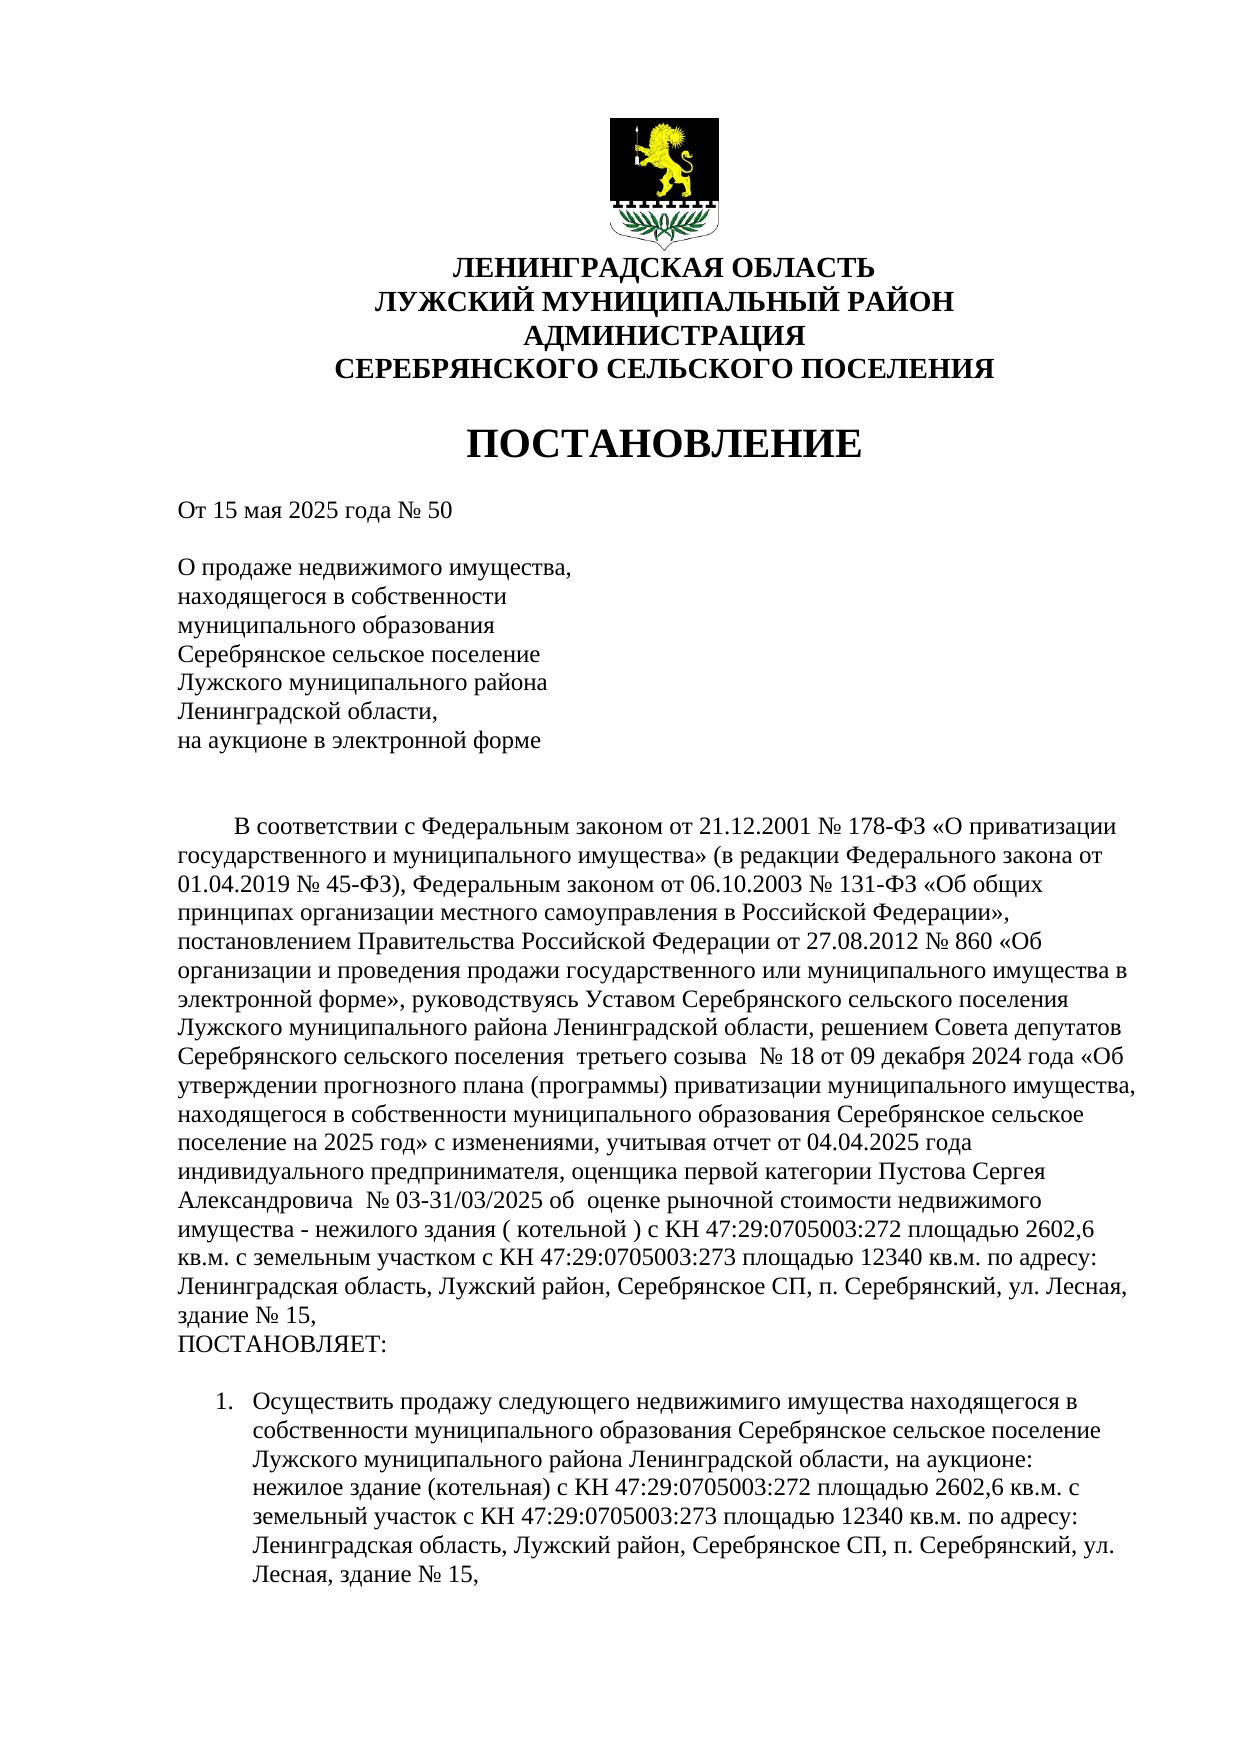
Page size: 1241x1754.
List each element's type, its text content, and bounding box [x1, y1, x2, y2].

text ПОСТАНОВЛЯЕТ: [177, 1329, 1152, 1357]
list Ленинградская область, Лужский район, Серебрянское СП, п. Серебрянский, ул. Лесная, здание № 15, [252, 1530, 1152, 1587]
list нежилое здание (котельная) с КН 47:29:0705003:272 площадью 2602,6 кв.м. с земельный участок с КН 47:29:0705003:273 площадью 12340 кв.м. по адресу: [252, 1472, 1152, 1530]
text Лужского муниципального района [177, 667, 1152, 696]
text Ленинградской области, [177, 696, 1152, 725]
list Осуществить продажу следующего недвижимиго имущества находящегося в собственности муниципального образования Серебрянское сельское поселение Лужского муниципального района Ленинградской области, на аукционе: [215, 1386, 1152, 1472]
text Серебрянское сельское поселение [177, 639, 1152, 667]
text ПОСТАНОВЛЕНИЕ [177, 418, 1152, 466]
text ЛЕНИНГРАДСКАЯ ОБЛАСТЬ [177, 251, 1152, 284]
text В соответствии с Федеральным законом от 21.12.2001 № 178-ФЗ «О приватизации государственного и муниципального имущества» (в редакции Федерального закона от 01.04.2019 № 45-ФЗ), Федеральным законом от 06.10.2003 № 131-ФЗ «Об общих принципах организации местного самоуправления в Российской Федерации», постановлением Правительства Российской Федерации от 27.08.2012 № 860 «Об организации и проведения продажи государственного или муниципального имущества в электронной форме», руководствуясь Уставом Серебрянского сельского поселения Лужского муниципального района Ленинградской области, решением Совета депутатов Серебрянского сельского поселения третьего созыва № 18 от 09 декабря 2024 года «Об утверждении прогнозного плана (программы) приватизации муниципального имущества, находящегося в собственности муниципального образования Серебрянское сельское поселение на 2025 год» с изменениями, учитывая отчет от 04.04.2025 года индивидуального предпринимателя, оценщика первой категории Пустова Сергея Александровича № 03-31/03/2025 об оценке рыночной стоимости недвижимого имущества - нежилого здания ( котельной ) с КН 47:29:0705003:272 площадью 2602,6 кв.м. с земельным участком с КН 47:29:0705003:273 площадью 12340 кв.м. по адресу: [177, 811, 1152, 1271]
text муниципального образования [177, 610, 1152, 639]
text на аукционе в электронной форме [177, 725, 1152, 754]
text АДМИНИСТРАЦИЯ [177, 318, 1152, 351]
text СЕРЕБРЯНСКОГО СЕЛЬСКОГО ПОСЕЛЕНИЯ [177, 351, 1152, 385]
picture [610, 118, 719, 251]
text О продаже недвижимого имущества, [177, 552, 1152, 581]
text От 15 мая 2025 года № 50 [177, 495, 1152, 524]
text Ленинградская область, Лужский район, Серебрянское СП, п. Серебрянский, ул. Лесная, здание № 15, [177, 1271, 1152, 1329]
text ЛУЖСКИЙ МУНИЦИПАЛЬНЫЙ РАЙОН [177, 284, 1152, 318]
text находящегося в собственности [177, 581, 1152, 610]
